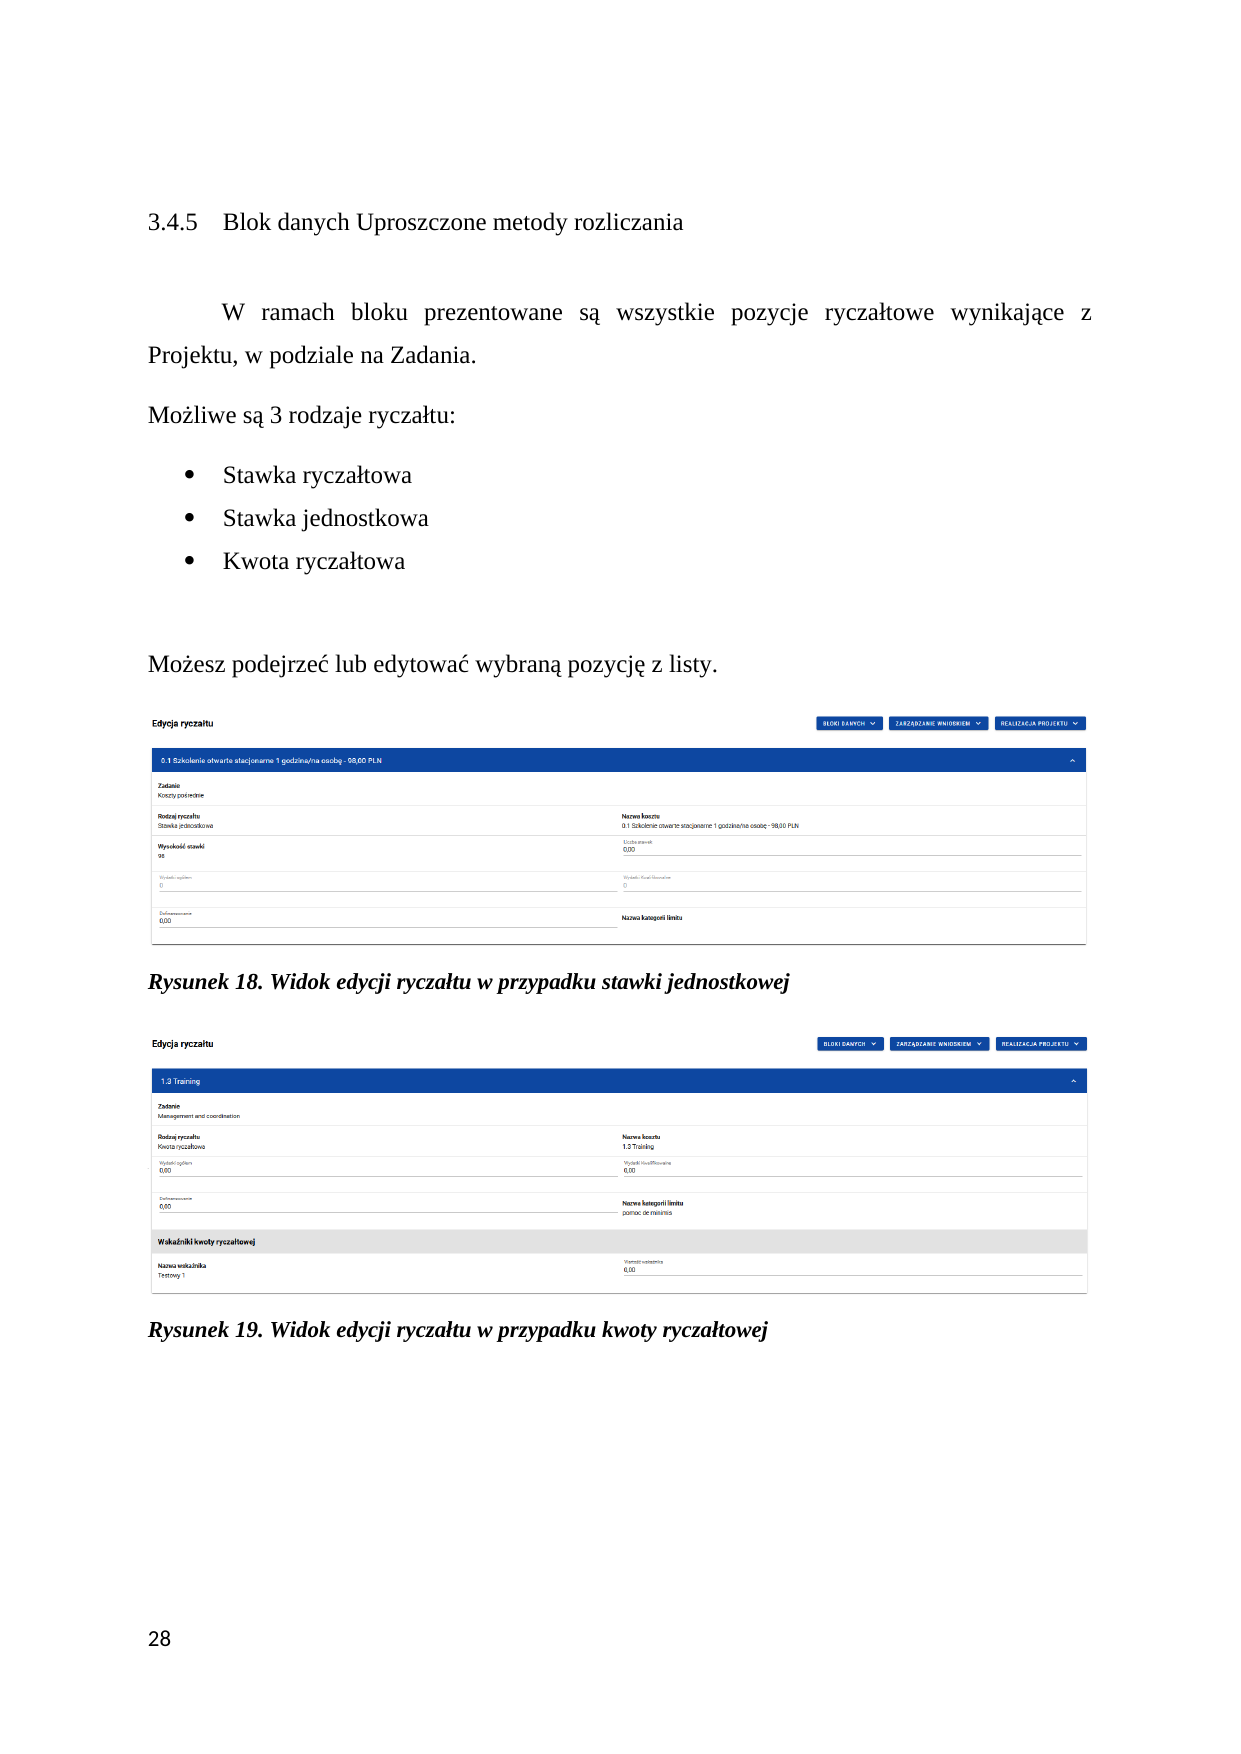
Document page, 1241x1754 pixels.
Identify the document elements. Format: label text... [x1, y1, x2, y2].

list Stawka jednostkowa [185, 503, 1092, 532]
text W ramach bloku prezentowane są wszystkie pozycje ryczałtowe wynikające z Projektu, w podziale na Zadania. [148, 297, 1092, 369]
subtitle Blok danych Uproszczone metody rozliczania [148, 207, 1092, 236]
list Stawka ryczałtowa [185, 460, 1092, 489]
text Możliwe są 3 rodzaje ryczałtu: [148, 400, 1092, 429]
picture [147, 709, 1093, 949]
text Rysunek 19. Widok edycji ryczałtu w przypadku kwoty ryczałtowej [148, 1316, 1092, 1343]
picture [147, 1015, 1093, 1296]
text Rysunek 18. Widok edycji ryczałtu w przypadku stawki jednostkowej [148, 968, 1092, 994]
list Kwota ryczałtowa [185, 546, 1092, 575]
text Możesz podejrzeć lub edytować wybraną pozycję z listy. [148, 649, 1092, 678]
